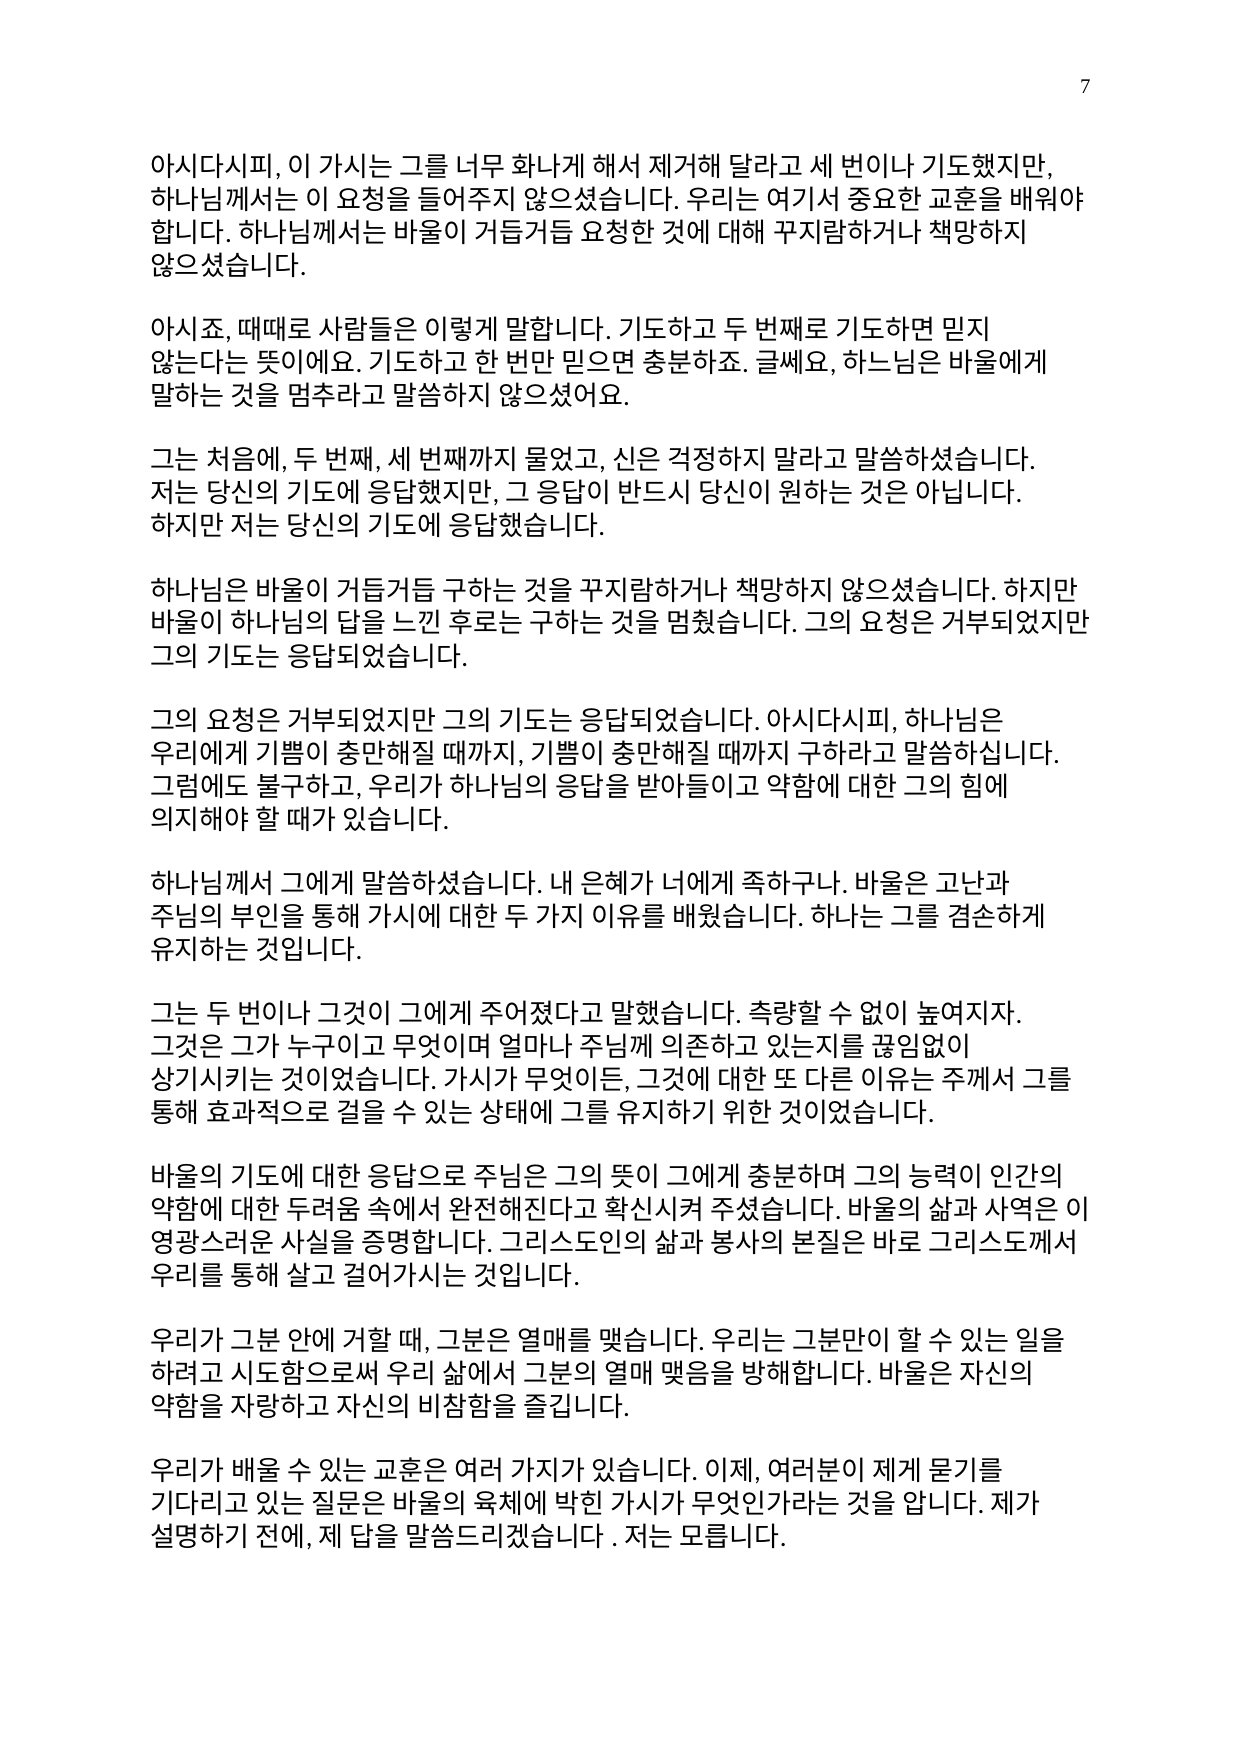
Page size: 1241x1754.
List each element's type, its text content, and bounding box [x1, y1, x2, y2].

text 하나님은 바울이 거듭거듭 구하는 것을 꾸지람하거나 책망하지 않으셨습니다. 하지만 바울이 하나님의 답을 느낀 후로는 구하는 것을 멈췄습니다. 그의 요청은 거부되었지만 그의 기도는 응답되었습니다. [150, 574, 1090, 673]
text 아시죠, 때때로 사람들은 이렇게 말합니다. 기도하고 두 번째로 기도하면 믿지 않는다는 뜻이에요. 기도하고 한 번만 믿으면 충분하죠. 글쎄요, 하느님은 바울에게 말하는 것을 멈추라고 말씀하지 않으셨어요. [150, 313, 1090, 412]
text 우리가 배울 수 있는 교훈은 여러 가지가 있습니다. 이제, 여러분이 제게 묻기를 기다리고 있는 질문은 바울의 육체에 박힌 가시가 무엇인가라는 것을 압니다. 제가 설명하기 전에, 제 답을 말씀드리겠습니다 . 저는 모릅니다. [150, 1454, 1090, 1553]
text 아시다시피, 이 가시는 그를 너무 화나게 해서 제거해 달라고 세 번이나 기도했지만, 하나님께서는 이 요청을 들어주지 않으셨습니다. 우리는 여기서 중요한 교훈을 배워야 합니다. 하나님께서는 바울이 거듭거듭 요청한 것에 대해 꾸지람하거나 책망하지 않으셨습니다. [150, 150, 1090, 282]
text 그의 요청은 거부되었지만 그의 기도는 응답되었습니다. 아시다시피, 하나님은 우리에게 기쁨이 충만해질 때까지, 기쁨이 충만해질 때까지 구하라고 말씀하십니다. 그럼에도 불구하고, 우리가 하나님의 응답을 받아들이고 약함에 대한 그의 힘에 의지해야 할 때가 있습니다. [150, 704, 1090, 836]
text 바울의 기도에 대한 응답으로 주님은 그의 뜻이 그에게 충분하며 그의 능력이 인간의 약함에 대한 두려움 속에서 완전해진다고 확신시켜 주셨습니다. 바울의 삶과 사역은 이 영광스러운 사실을 증명합니다. 그리스도인의 삶과 봉사의 본질은 바로 그리스도께서 우리를 통해 살고 걸어가시는 것입니다. [150, 1161, 1090, 1293]
text 그는 두 번이나 그것이 그에게 주어졌다고 말했습니다. 측량할 수 없이 높여지자. 그것은 그가 누구이고 무엇이며 얼마나 주님께 의존하고 있는지를 끊임없이 상기시키는 것이었습니다. 가시가 무엇이든, 그것에 대한 또 다른 이유는 주께서 그를 통해 효과적으로 걸을 수 있는 상태에 그를 유지하기 위한 것이었습니다. [150, 997, 1090, 1129]
text 그는 처음에, 두 번째, 세 번째까지 물었고, 신은 걱정하지 말라고 말씀하셨습니다. 저는 당신의 기도에 응답했지만, 그 응답이 반드시 당신이 원하는 것은 아닙니다. 하지만 저는 당신의 기도에 응답했습니다. [150, 443, 1090, 542]
text 하나님께서 그에게 말씀하셨습니다. 내 은혜가 너에게 족하구나. 바울은 고난과 주님의 부인을 통해 가시에 대한 두 가지 이유를 배웠습니다. 하나는 그를 겸손하게 유지하는 것입니다. [150, 867, 1090, 966]
text 우리가 그분 안에 거할 때, 그분은 열매를 맺습니다. 우리는 그분만이 할 수 있는 일을 하려고 시도함으로써 우리 삶에서 그분의 열매 맺음을 방해합니다. 바울은 자신의 약함을 자랑하고 자신의 비참함을 즐깁니다. [150, 1324, 1090, 1423]
